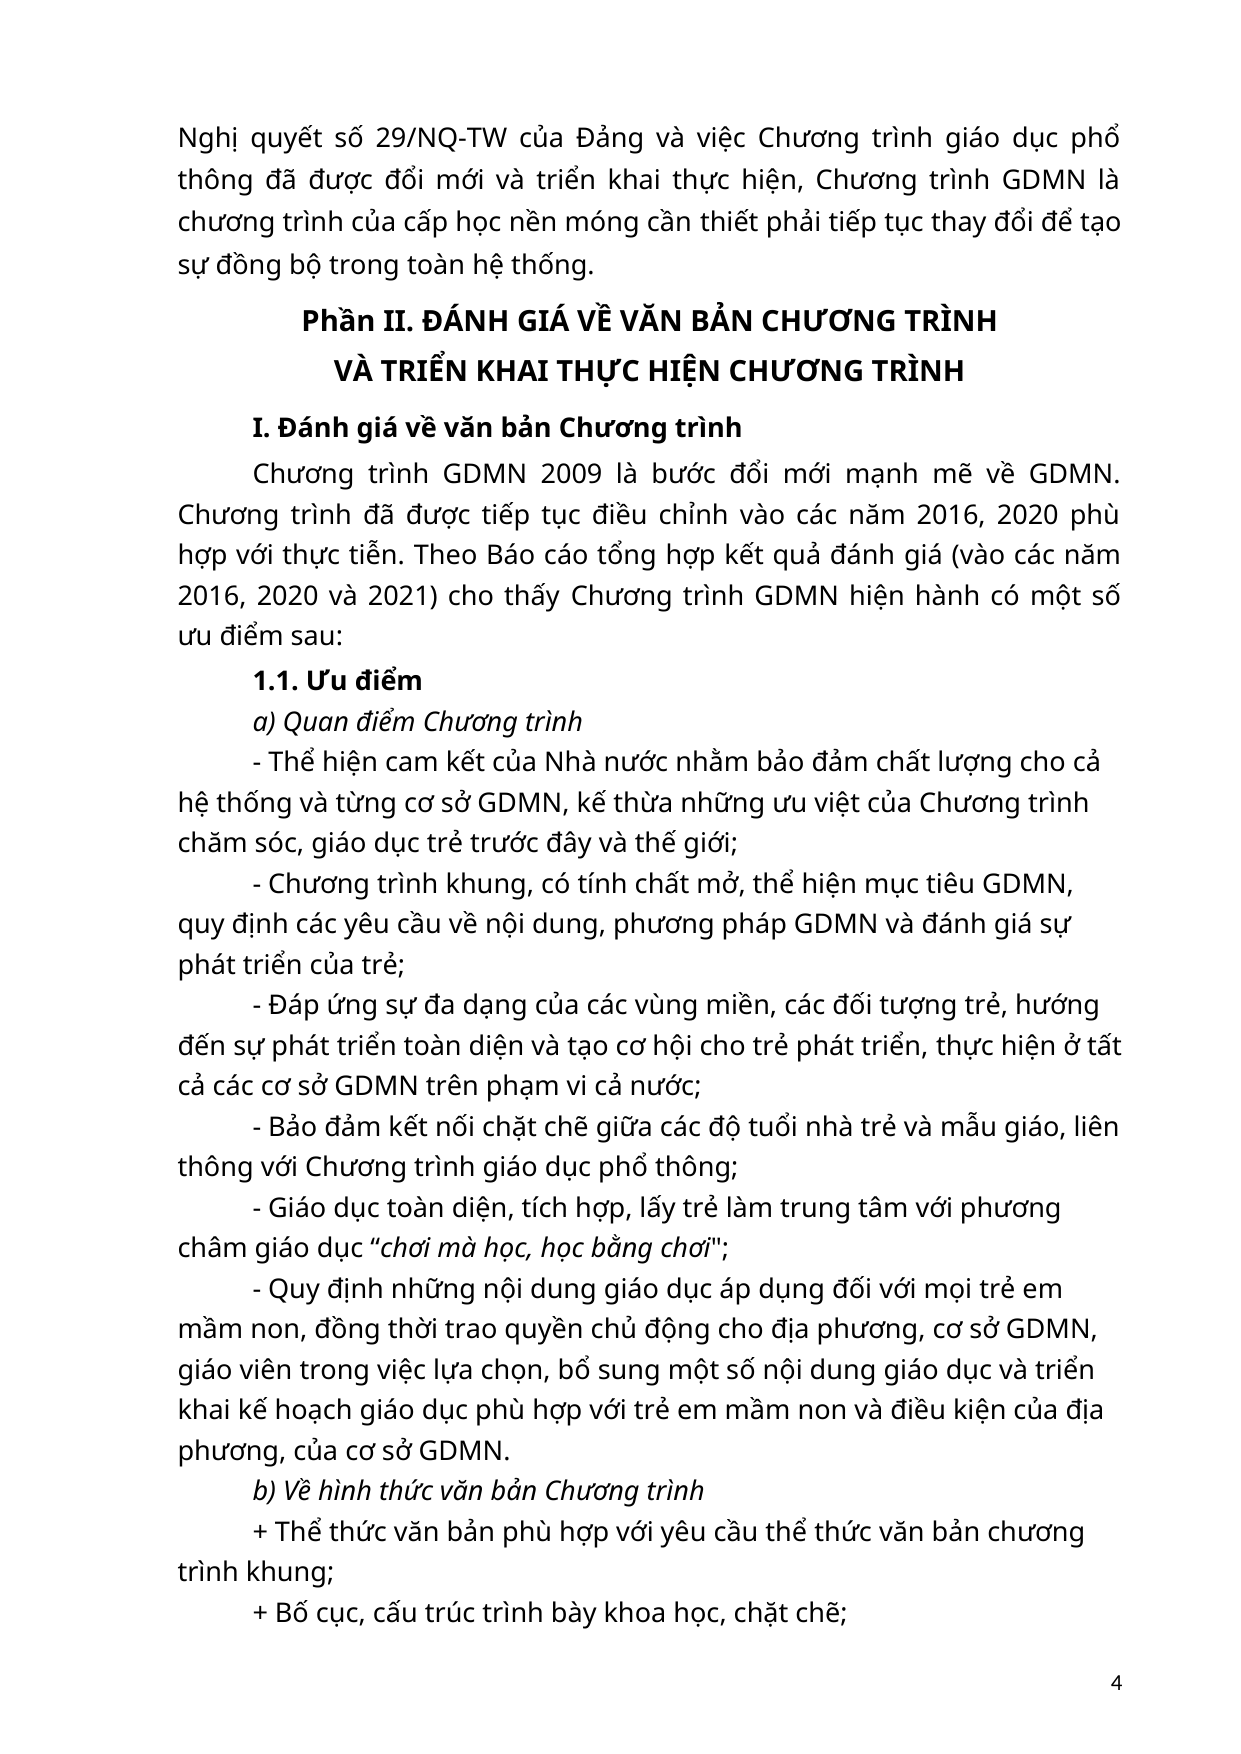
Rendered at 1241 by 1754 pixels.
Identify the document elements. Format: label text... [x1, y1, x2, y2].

text Chương trình GDMN 2009 là bước đổi mới mạnh mẽ về GDMN. Chương trình đã được tiếp tục điều chỉnh vào các năm 2016, 2020 phù hợp với thực tiễn. Theo Báo cáo tổng hợp kết quả đánh giá (vào các năm 2016, 2020 và 2021) cho thấy Chương trình GDMN hiện hành có một số ưu điểm sau: [177, 455, 1122, 654]
text - Quy định những nội dung giáo dục áp dụng đối với mọi trẻ em mầm non, đồng thời trao quyền chủ động cho địa phương, cơ sở GDMN, giáo viên trong việc lựa chọn, bổ sung một số nội dung giáo dục và triển khai kế hoạch giáo dục phù hợp với trẻ em mầm non và điều kiện của địa phương, của cơ sở GDMN. [177, 1269, 1122, 1468]
text I. Đánh giá về văn bản Chương trình [177, 408, 1122, 445]
subtitle VÀ TRIỂN KHAI THỰC HIỆN CHƯƠNG TRÌNH [177, 350, 1122, 390]
text 1.1. Ưu điểm [177, 661, 1122, 698]
text - Bảo đảm kết nối chặt chẽ giữa các độ tuổi nhà trẻ và mẫu giáo, liên thông với Chương trình giáo dục phổ thông; [177, 1107, 1122, 1184]
text + Thể thức văn bản phù hợp với yêu cầu thể thức văn bản chương trình khung; [177, 1512, 1122, 1590]
text - Thể hiện cam kết của Nhà nước nhằm bảo đảm chất lượng cho cả hệ thống và từng cơ sở GDMN, kế thừa những ưu việt của Chương trình chăm sóc, giáo dục trẻ trước đây và thế giới; [177, 742, 1122, 860]
text b) Về hình thức văn bản Chương trình [177, 1472, 1122, 1509]
text a) Quan điểm Chương trình [177, 702, 1122, 739]
text - Đáp ứng sự đa dạng của các vùng miền, các đối tượng trẻ, hướng đến sự phát triển toàn diện và tạo cơ hội cho trẻ phát triển, thực hiện ở tất cả các cơ sở GDMN trên phạm vi cả nước; [177, 986, 1122, 1103]
text - Giáo dục toàn diện, tích hợp, lấy trẻ làm trung tâm với phương châm giáo dục “chơi mà học, học bằng chơi"; [177, 1188, 1122, 1266]
subtitle Phần II. ĐÁNH GIÁ VỀ VĂN BẢN CHƯƠNG TRÌNH [177, 300, 1122, 340]
text + Bố cục, cấu trúc trình bày khoa học, chặt chẽ; [177, 1593, 1122, 1630]
text - Chương trình khung, có tính chất mở, thể hiện mục tiêu GDMN, quy định các yêu cầu về nội dung, phương pháp GDMN và đánh giá sự phát triển của trẻ; [177, 864, 1122, 982]
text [177, 118, 1122, 282]
